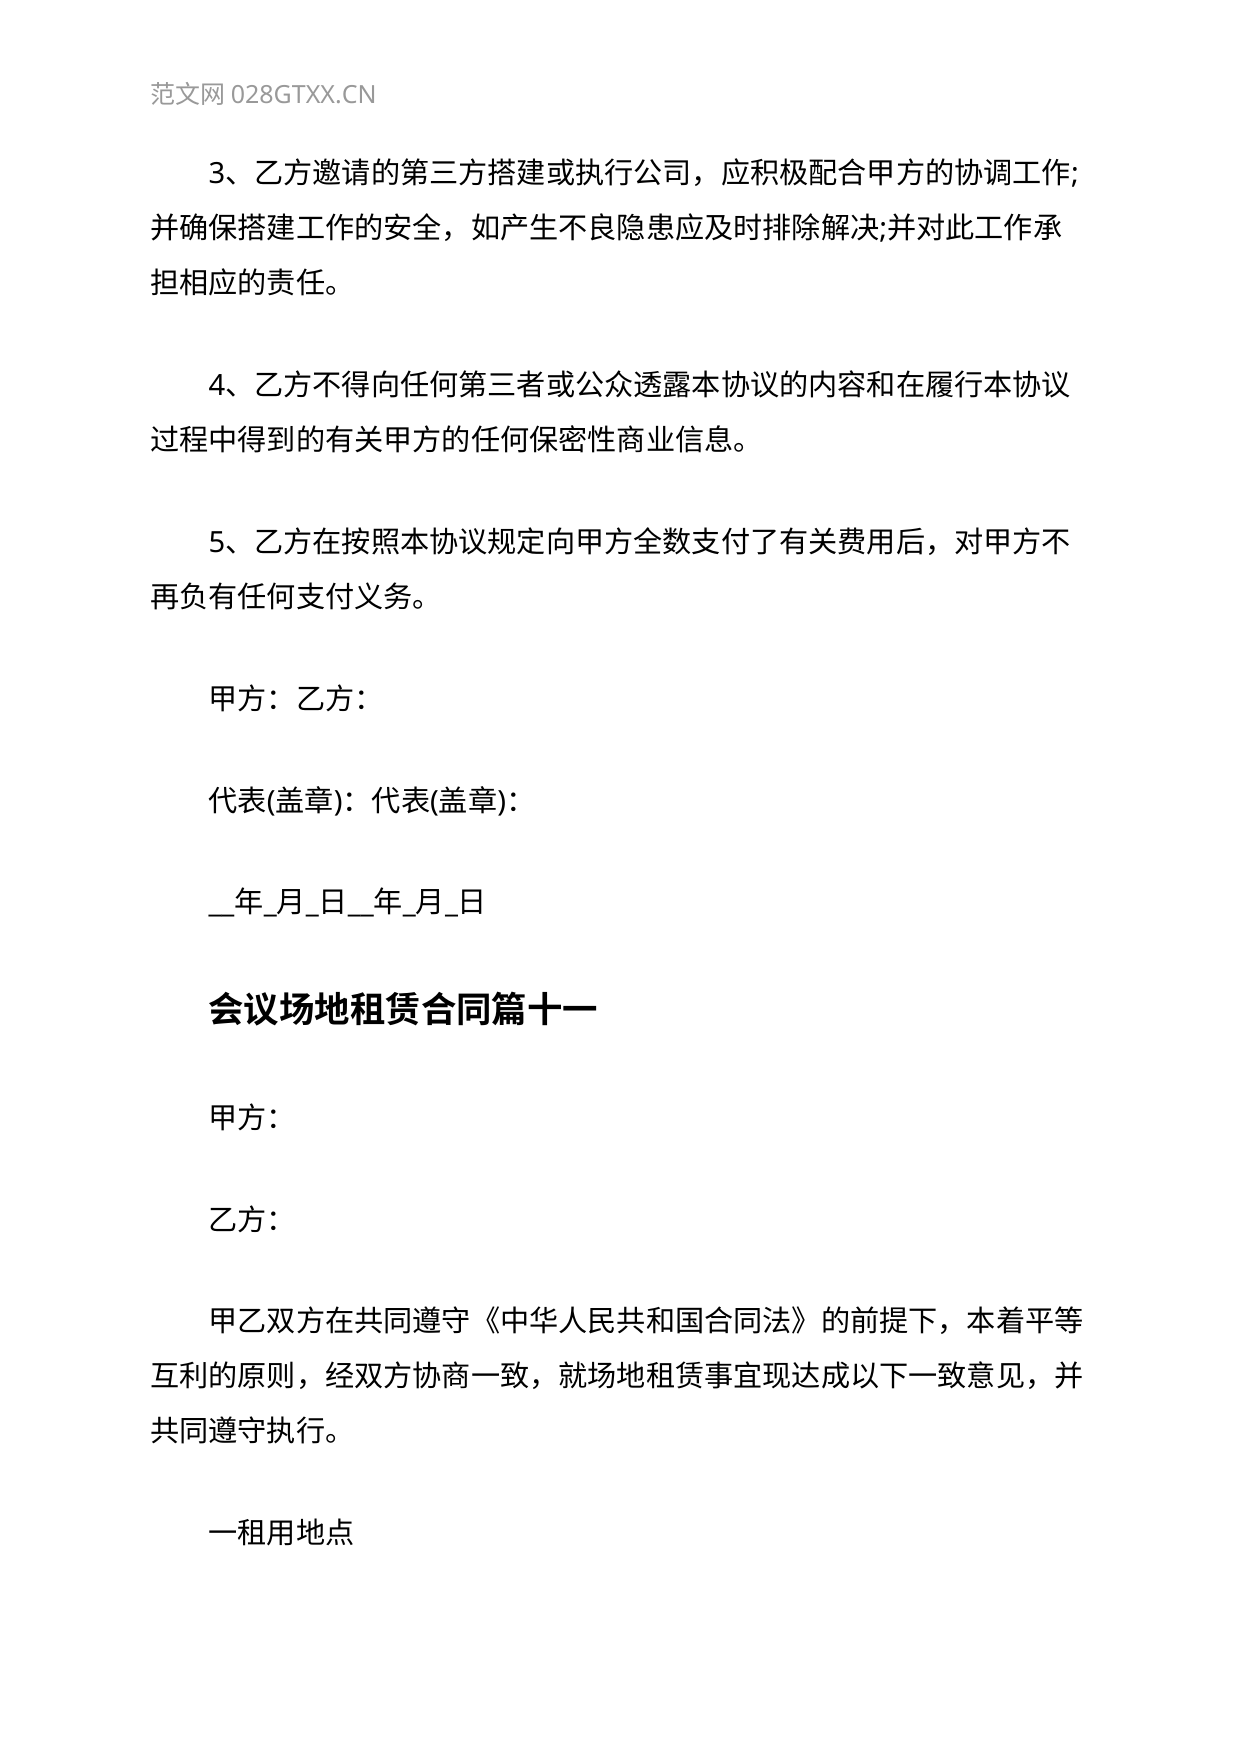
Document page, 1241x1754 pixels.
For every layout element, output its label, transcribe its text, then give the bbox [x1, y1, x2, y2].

text __年_月_日__年_月_日 [150, 879, 1090, 921]
text 甲乙双方在共同遵守《中华人民共和国合同法》的前提下，本着平等互利的原则，经双方协商一致，就场地租赁事宜现达成以下一致意见，并共同遵守执行。 [150, 1298, 1090, 1450]
text 5、乙方在按照本协议规定向甲方全数支付了有关费用后，对甲方不再负有任何支付义务。 [150, 518, 1090, 616]
text 甲方：乙方： [150, 675, 1090, 718]
text 会议场地租赁合同篇十一 [150, 981, 1090, 1032]
text 3、乙方邀请的第三方搭建或执行公司，应积极配合甲方的协调工作;并确保搭建工作的安全，如产生不良隐患应及时排除解决;并对此工作承担相应的责任。 [150, 150, 1090, 302]
text 代表(盖章)：代表(盖章)： [150, 777, 1090, 819]
text 一租用地点 [150, 1509, 1090, 1552]
text 乙方： [150, 1196, 1090, 1238]
text 4、乙方不得向任何第三者或公众透露本协议的内容和在履行本协议过程中得到的有关甲方的任何保密性商业信息。 [150, 362, 1090, 459]
text 甲方： [150, 1094, 1090, 1137]
